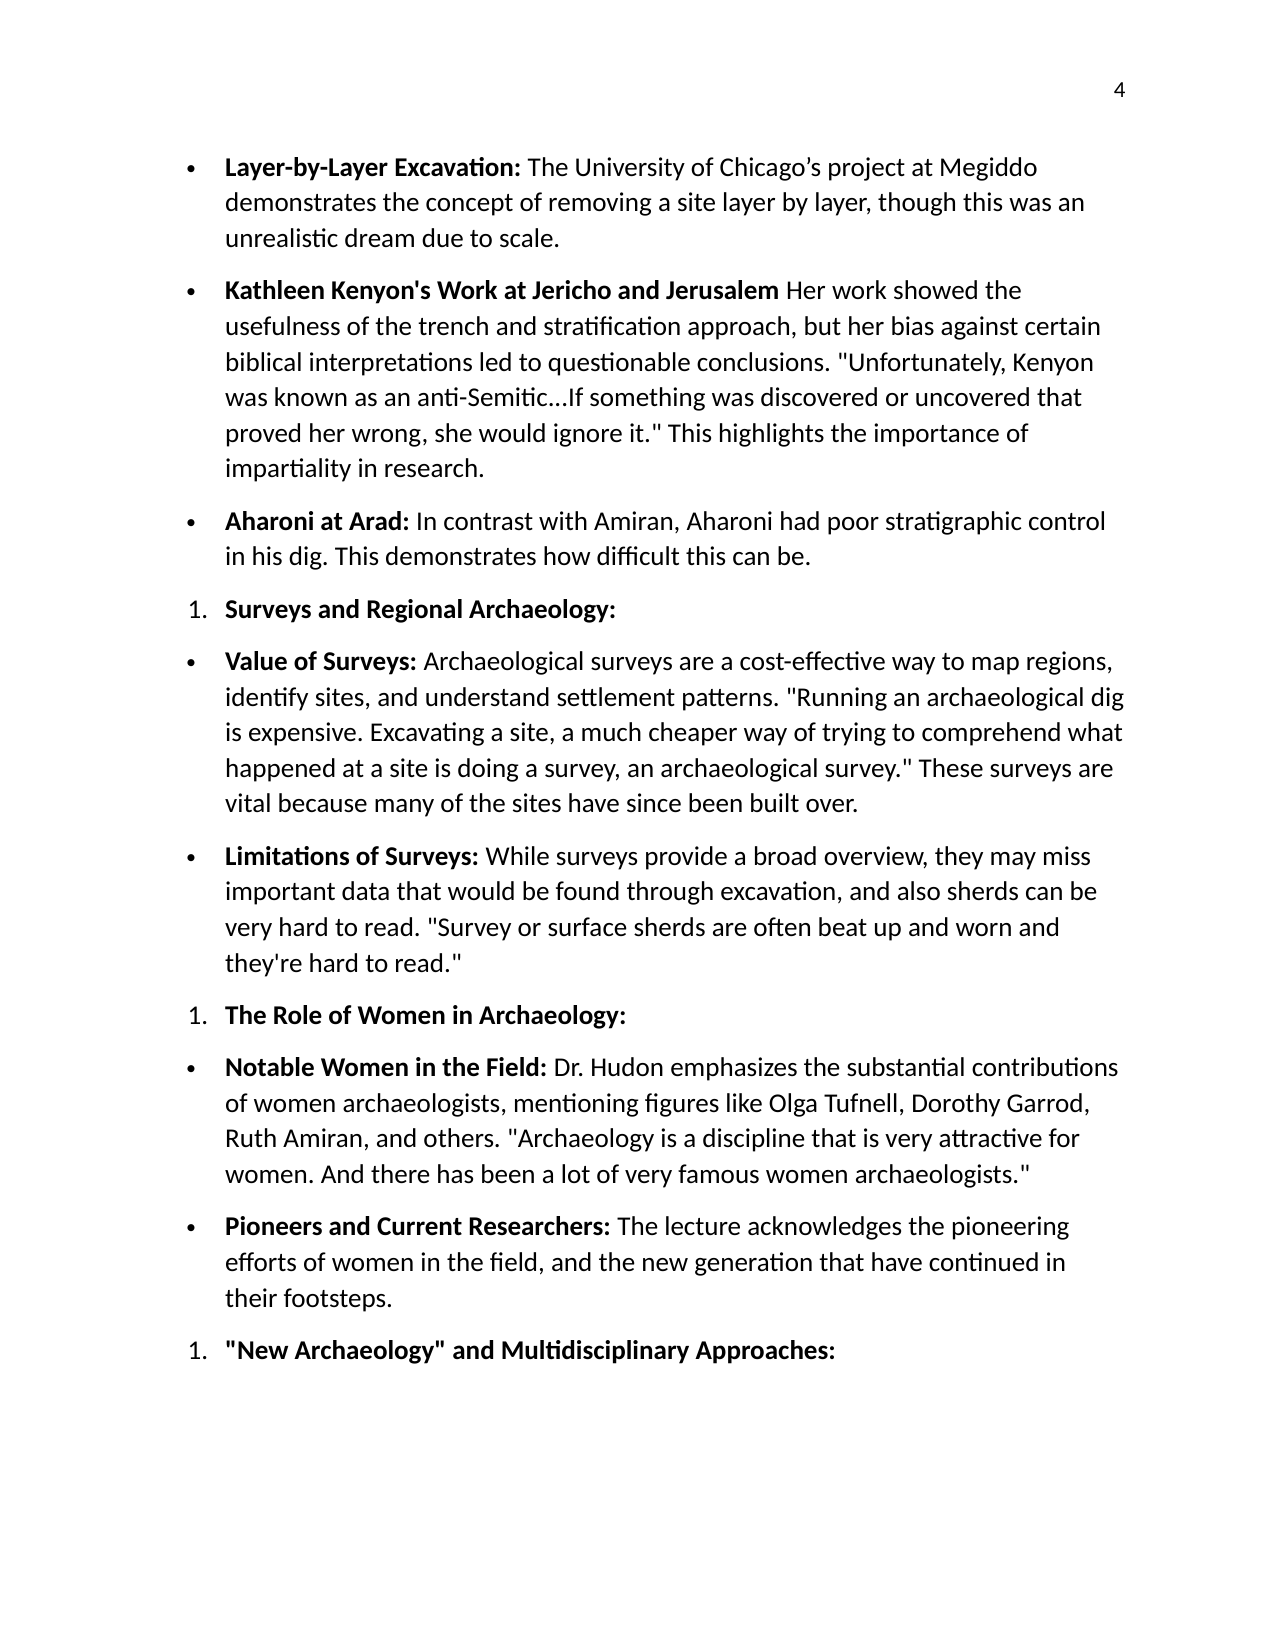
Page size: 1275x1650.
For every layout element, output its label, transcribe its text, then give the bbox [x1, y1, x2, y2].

list Limitations of Surveys: While surveys provide a broad overview, they may miss important data that would be found through excavation, and also sherds can be very hard to read. "Survey or surface sherds are often beat up and worn and they're hard to read." [187, 839, 1125, 979]
list Notable Women in the Field: Dr. Hudon emphasizes the substantial contributions of women archaeologists, mentioning figures like Olga Tufnell, Dorothy Garrod, Ruth Amiran, and others. "Archaeology is a discipline that is very attractive for women. And there has been a lot of very famous women archaeologists." [187, 1050, 1125, 1190]
list Surveys and Regional Archaeology: [187, 592, 1125, 625]
list Aharoni at Arad: In contrast with Amiran, Aharoni had poor stratigraphic control in his dig. This demonstrates how difficult this can be. [187, 504, 1125, 573]
list The Role of Women in Archaeology: [187, 998, 1125, 1031]
list Kathleen Kenyon's Work at Jericho and Jerusalem Her work showed the usefulness of the trench and stratification approach, but her bias against certain biblical interpretations led to questionable conclusions. "Unfortunately, Kenyon was known as an anti-Semitic...If something was discovered or uncovered that proved her wrong, she would ignore it." This highlights the importance of impartiality in research. [187, 273, 1125, 485]
list "New Archaeology" and Multidisciplinary Approaches: [187, 1333, 1125, 1366]
list Value of Surveys: Archaeological surveys are a cost-effective way to map regions, identify sites, and understand settlement patterns. "Running an archaeological dig is expensive. Excavating a site, a much cheaper way of trying to comprehend what happened at a site is doing a survey, an archaeological survey." These surveys are vital because many of the sites have since been built over. [187, 644, 1125, 820]
list Layer-by-Layer Excavation: The University of Chicago’s project at Megiddo demonstrates the concept of removing a site layer by layer, though this was an unrealistic dream due to scale. [187, 150, 1125, 254]
list Pioneers and Current Researchers: The lecture acknowledges the pioneering efforts of women in the field, and the new generation that have continued in their footsteps. [187, 1209, 1125, 1314]
